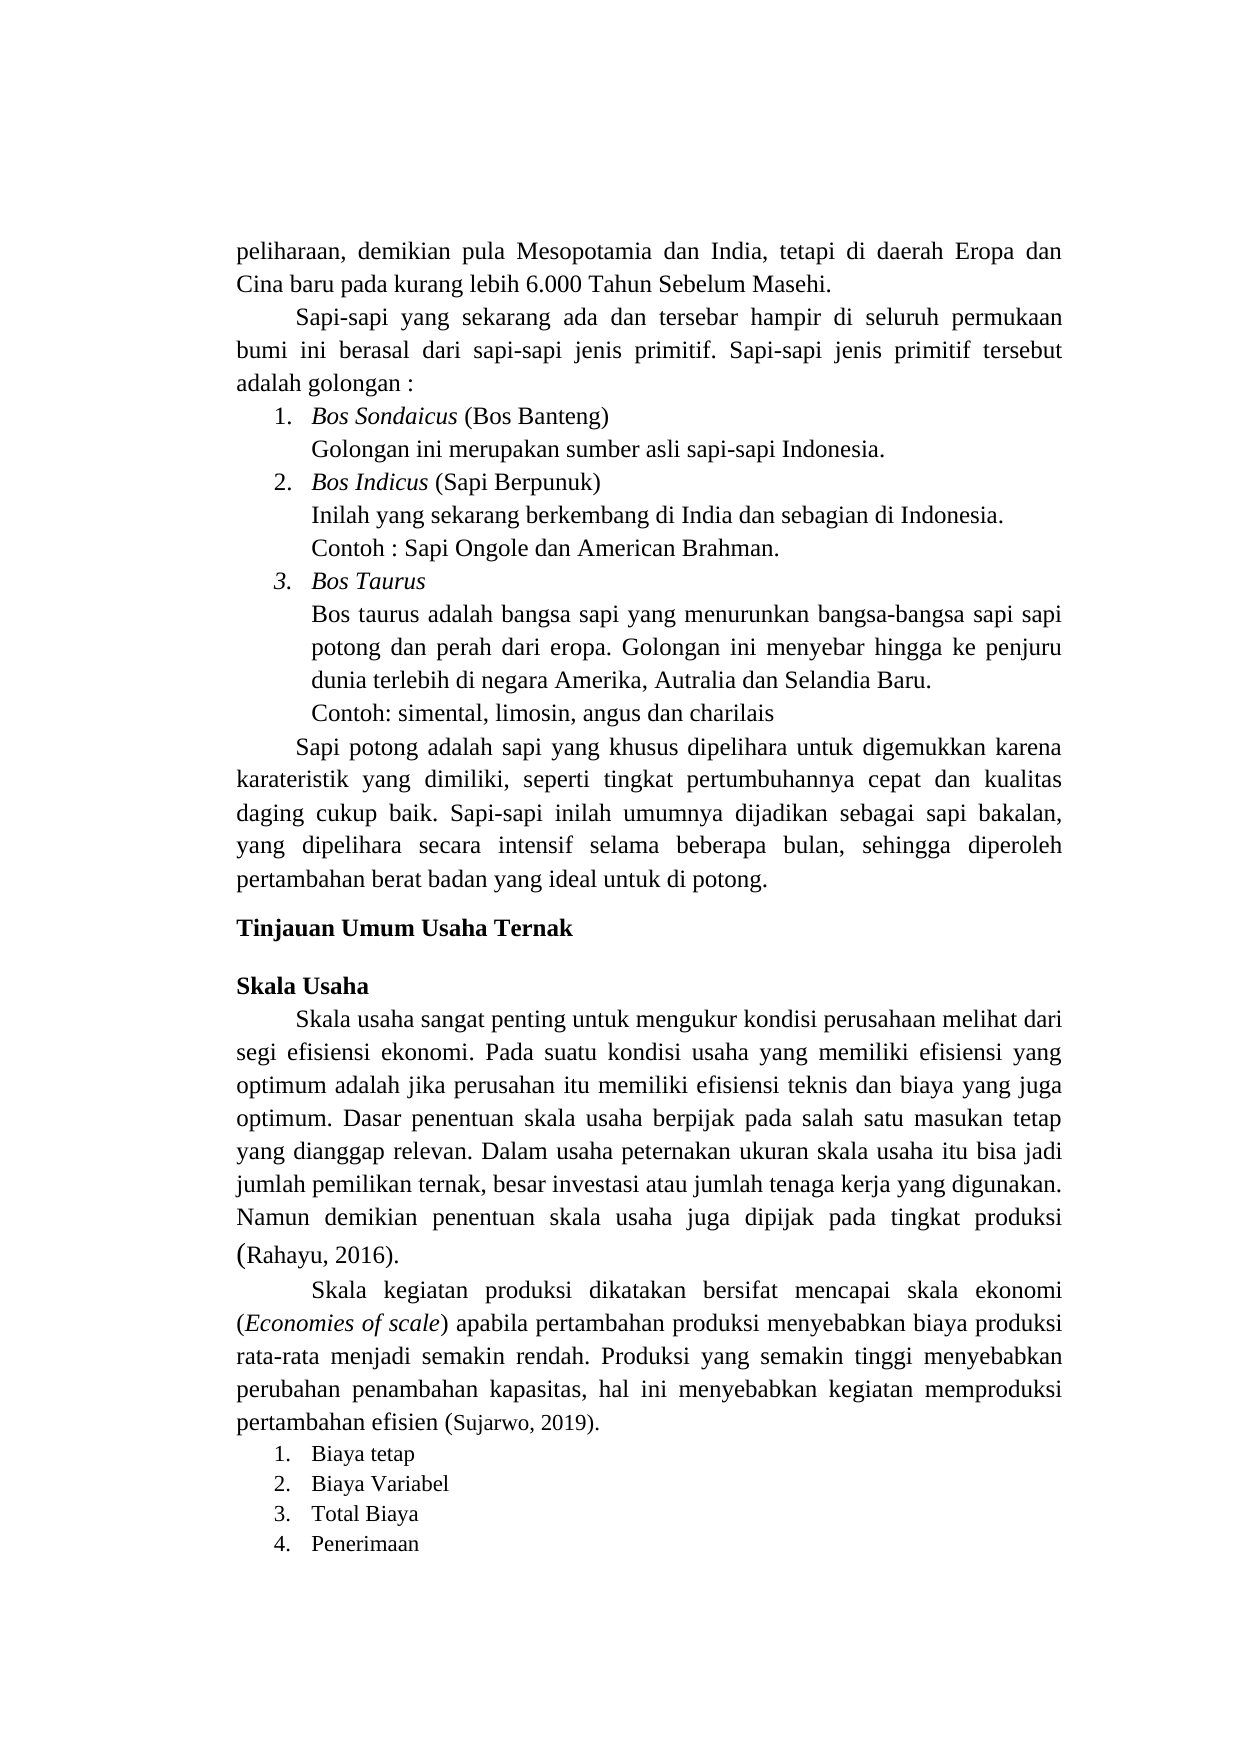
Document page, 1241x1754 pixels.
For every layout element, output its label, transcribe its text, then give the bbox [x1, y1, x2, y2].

list Penerimaan [274, 1531, 1063, 1557]
list Bos Sondaicus (Bos Banteng) [274, 401, 1063, 430]
text Sapi potong adalah sapi yang khusus dipelihara untuk digemukkan karena karateristik yang dimiliki, seperti tingkat pertumbuhannya cepat dan kualitas daging cukup baik. Sapi-sapi inilah umumnya dijadikan sebagai sapi bakalan, yang dipelihara secara intensif selama beberapa bulan, sehingga diperoleh pertambahan berat badan yang ideal untuk di potong. [236, 732, 1063, 892]
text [236, 236, 1063, 298]
text Skala kegiatan produksi dikatakan bersifat mencapai skala ekonomi (Economies of scale) apabila pertambahan produksi menyebabkan biaya produksi rata-rata menjadi semakin rendah. Produksi yang semakin tinggi menyebabkan perubahan penambahan kapasitas, hal ini menyebabkan kegiatan memproduksi pertambahan efisien (Sujarwo, 2019). [236, 1275, 1063, 1436]
list Bos Indicus (Sapi Berpunuk) [274, 467, 1063, 496]
text Skala usaha sangat penting untuk mengukur kondisi perusahaan melihat dari segi efisiensi ekonomi. Pada suatu kondisi usaha yang memiliki efisiensi yang optimum adalah jika perusahan itu memiliki efisiensi teknis dan biaya yang juga optimum. Dasar penentuan skala usaha berpijak pada salah satu masukan tetap yang dianggap relevan. Dalam usaha peternakan ukuran skala usaha itu bisa jadi jumlah pemilikan ternak, besar investasi atau jumlah tenaga kerja yang digunakan. Namun demikian penentuan skala usaha juga dipijak pada tingkat produksi (Rahayu, 2016). [236, 1004, 1063, 1270]
list Total Biaya [274, 1500, 1063, 1527]
text Tinjauan Umum Usaha Ternak [236, 913, 1063, 942]
list Bos Taurus [274, 566, 1063, 595]
text Inilah yang sekarang berkembang di India dan sebagian di Indonesia. [236, 500, 1063, 529]
text Golongan ini merupakan sumber asli sapi-sapi Indonesia. [236, 434, 1063, 463]
list Biaya tetap [274, 1440, 1063, 1466]
list Biaya Variabel [274, 1470, 1063, 1496]
text Sapi-sapi yang sekarang ada dan tersebar hampir di seluruh permukaan bumi ini berasal dari sapi-sapi jenis primitif. Sapi-sapi jenis primitif tersebut adalah golongan : [236, 302, 1063, 397]
text Contoh: simental, limosin, angus dan charilais [311, 698, 1063, 727]
text Bos taurus adalah bangsa sapi yang menurunkan bangsa-bangsa sapi sapi potong dan perah dari eropa. Golongan ini menyebar hingga ke penjuru dunia terlebih di negara Amerika, Autralia dan Selandia Baru. [311, 599, 1063, 694]
text Skala Usaha [236, 971, 1063, 1000]
text Contoh : Sapi Ongole dan American Brahman. [236, 533, 1063, 562]
